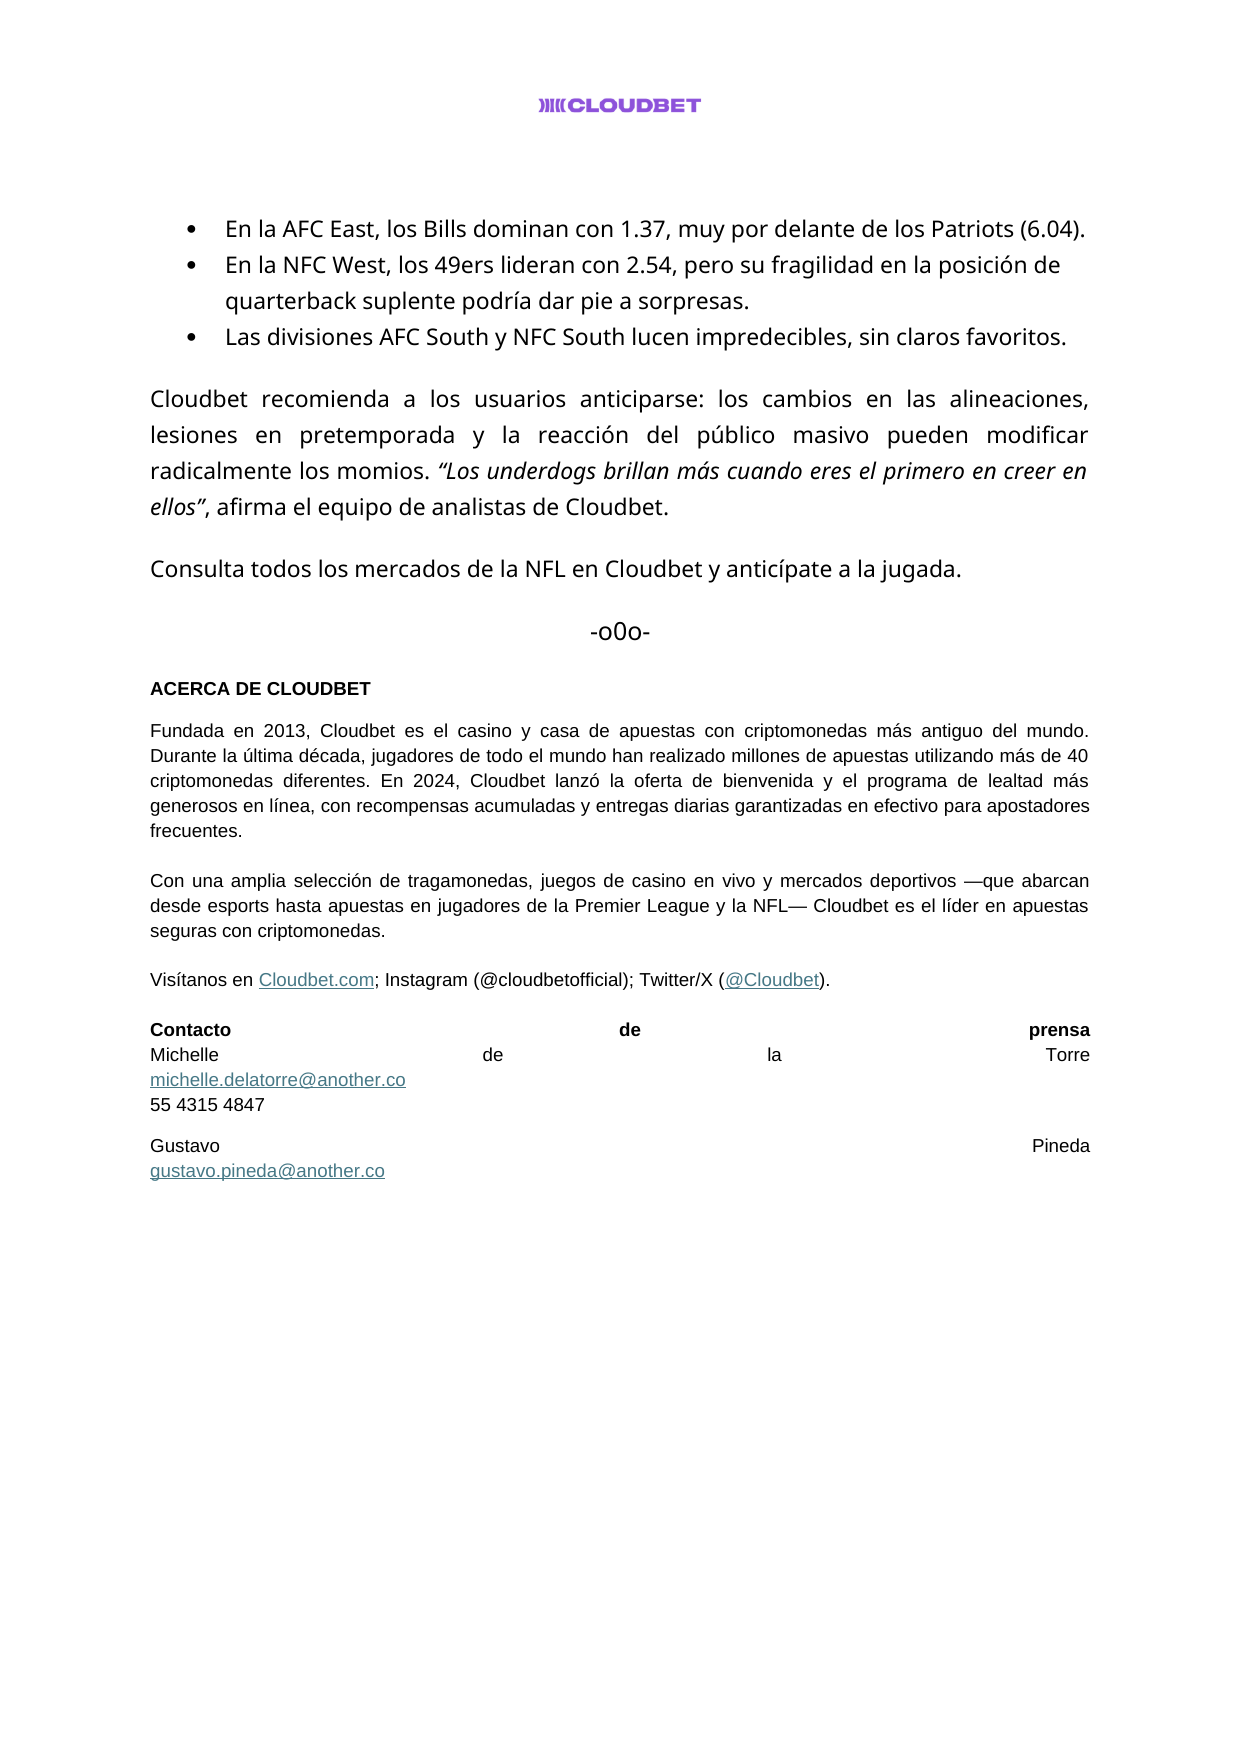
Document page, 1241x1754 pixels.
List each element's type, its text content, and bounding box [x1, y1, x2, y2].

text Cloudbet recomienda a los usuarios anticiparse: los cambios en las alineaciones, lesiones en pretemporada y la reacción del público masivo pueden modificar radicalmente los momios. “Los underdogs brillan más cuando eres el primero en creer en ellos”, afirma el equipo de analistas de Cloudbet. [150, 382, 1090, 522]
list Las divisiones AFC South y NFC South lucen impredecibles, sin claros favoritos. [187, 321, 1090, 352]
text Contacto de prensa Michelle de la Torre michelle.delatorre@another.co 55 4315 4847 [150, 1019, 1090, 1115]
list En la AFC East, los Bills dominan con 1.37, muy por delante de los Patriots (6.04). [187, 212, 1090, 244]
text -o0o- [150, 614, 1090, 648]
text ACERCA DE CLOUDBET [150, 678, 1090, 700]
text Con una amplia selección de tragamonedas, juegos de casino en vivo y mercados deportivos —que abarcan desde esports hasta apuestas en jugadores de la Premier League y la NFL— Cloudbet es el líder en apuestas seguras con criptomonedas. [150, 870, 1090, 941]
text Fundada en 2013, Cloudbet es el casino y casa de apuestas con criptomonedas más antiguo del mundo. Durante la última década, jugadores de todo el mundo han realizado millones de apuestas utilizando más de 40 criptomonedas diferentes. En 2024, Cloudbet lanzó la oferta de bienvenida y el programa de lealtad más generosos en línea, con recompensas acumuladas y entregas diarias garantizadas en efectivo para apostadores frecuentes. [150, 720, 1090, 841]
text Consulta todos los mercados de la NFL en Cloudbet y anticípate a la jugada. [150, 552, 1090, 584]
text Gustavo Pineda gustavo.pineda@another.co [150, 1135, 1090, 1181]
list En la NFC West, los 49ers lideran con 2.54, pero su fragilidad en la posición de quarterback suplente podría dar pie a sorpresas. [187, 249, 1090, 316]
text Visítanos en Cloudbet.com; Instagram (@cloudbetofficial); Twitter/X (@Cloudbet). [150, 969, 1090, 991]
